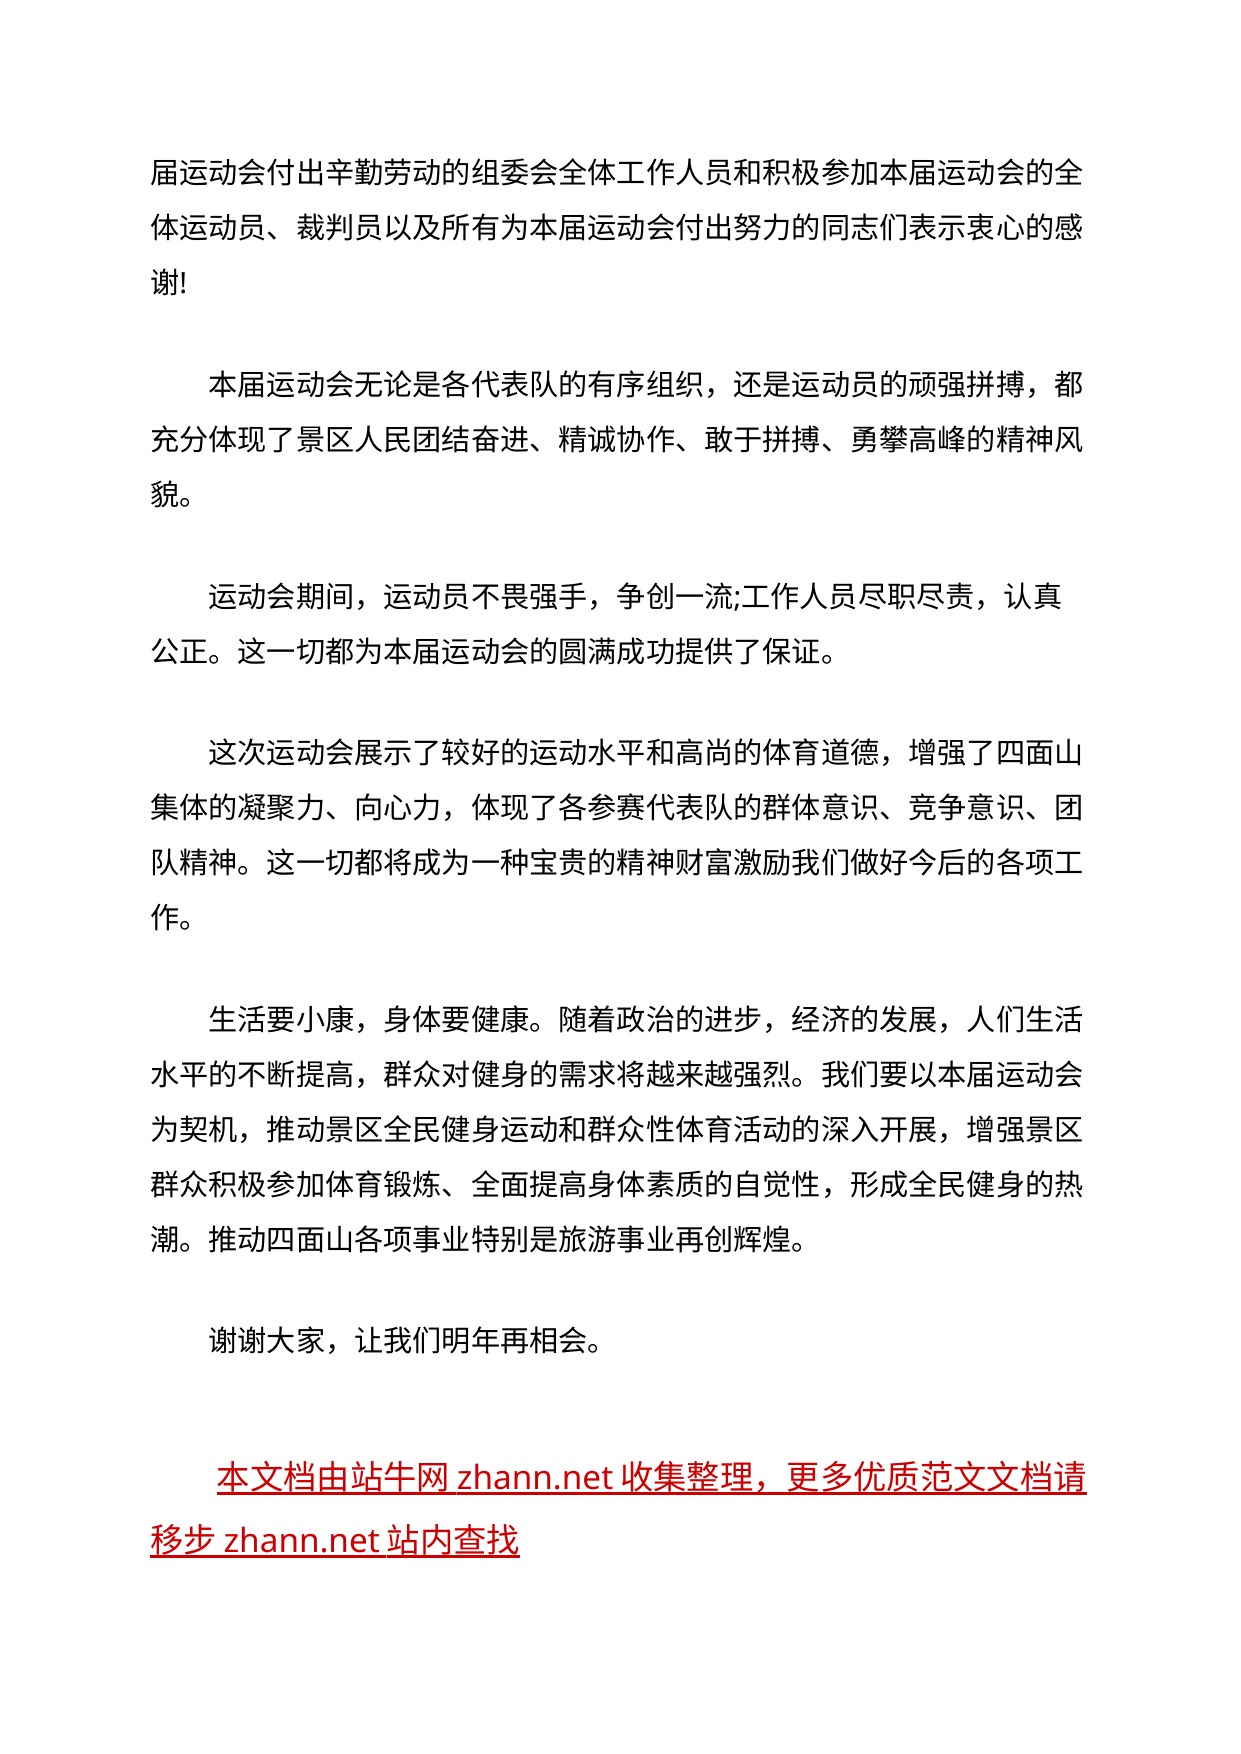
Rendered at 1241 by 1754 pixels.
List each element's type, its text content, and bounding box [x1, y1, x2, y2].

text 本届运动会无论是各代表队的有序组织，还是运动员的顽强拼搏，都充分体现了景区人民团结奋进、精诚协作、敢于拼搏、勇攀高峰的精神风貌。 [150, 362, 1090, 514]
text 谢谢大家，让我们明年再相会。 [150, 1318, 1090, 1360]
text 这次运动会展示了较好的运动水平和高尚的体育道德，增强了四面山集体的凝聚力、向心力，体现了各参赛代表队的群体意识、竞争意识、团队精神。这一切都将成为一种宝贵的精神财富激励我们做好今后的各项工作。 [150, 730, 1090, 937]
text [150, 150, 1090, 302]
text 本文档由站牛网zhann.net收集整理，更多优质范文文档请移步zhann.net站内查找 [150, 1451, 1090, 1562]
text 生活要小康，身体要健康。随着政治的进步，经济的发展，人们生活水平的不断提高，群众对健身的需求将越来越强烈。我们要以本届运动会为契机，推动景区全民健身运动和群众性体育活动的深入开展，增强景区群众积极参加体育锻炼、全面提高身体素质的自觉性，形成全民健身的热潮。推动四面山各项事业特别是旅游事业再创辉煌。 [150, 997, 1090, 1258]
text 运动会期间，运动员不畏强手，争创一流;工作人员尽职尽责，认真公正。这一切都为本届运动会的圆满成功提供了保证。 [150, 573, 1090, 671]
